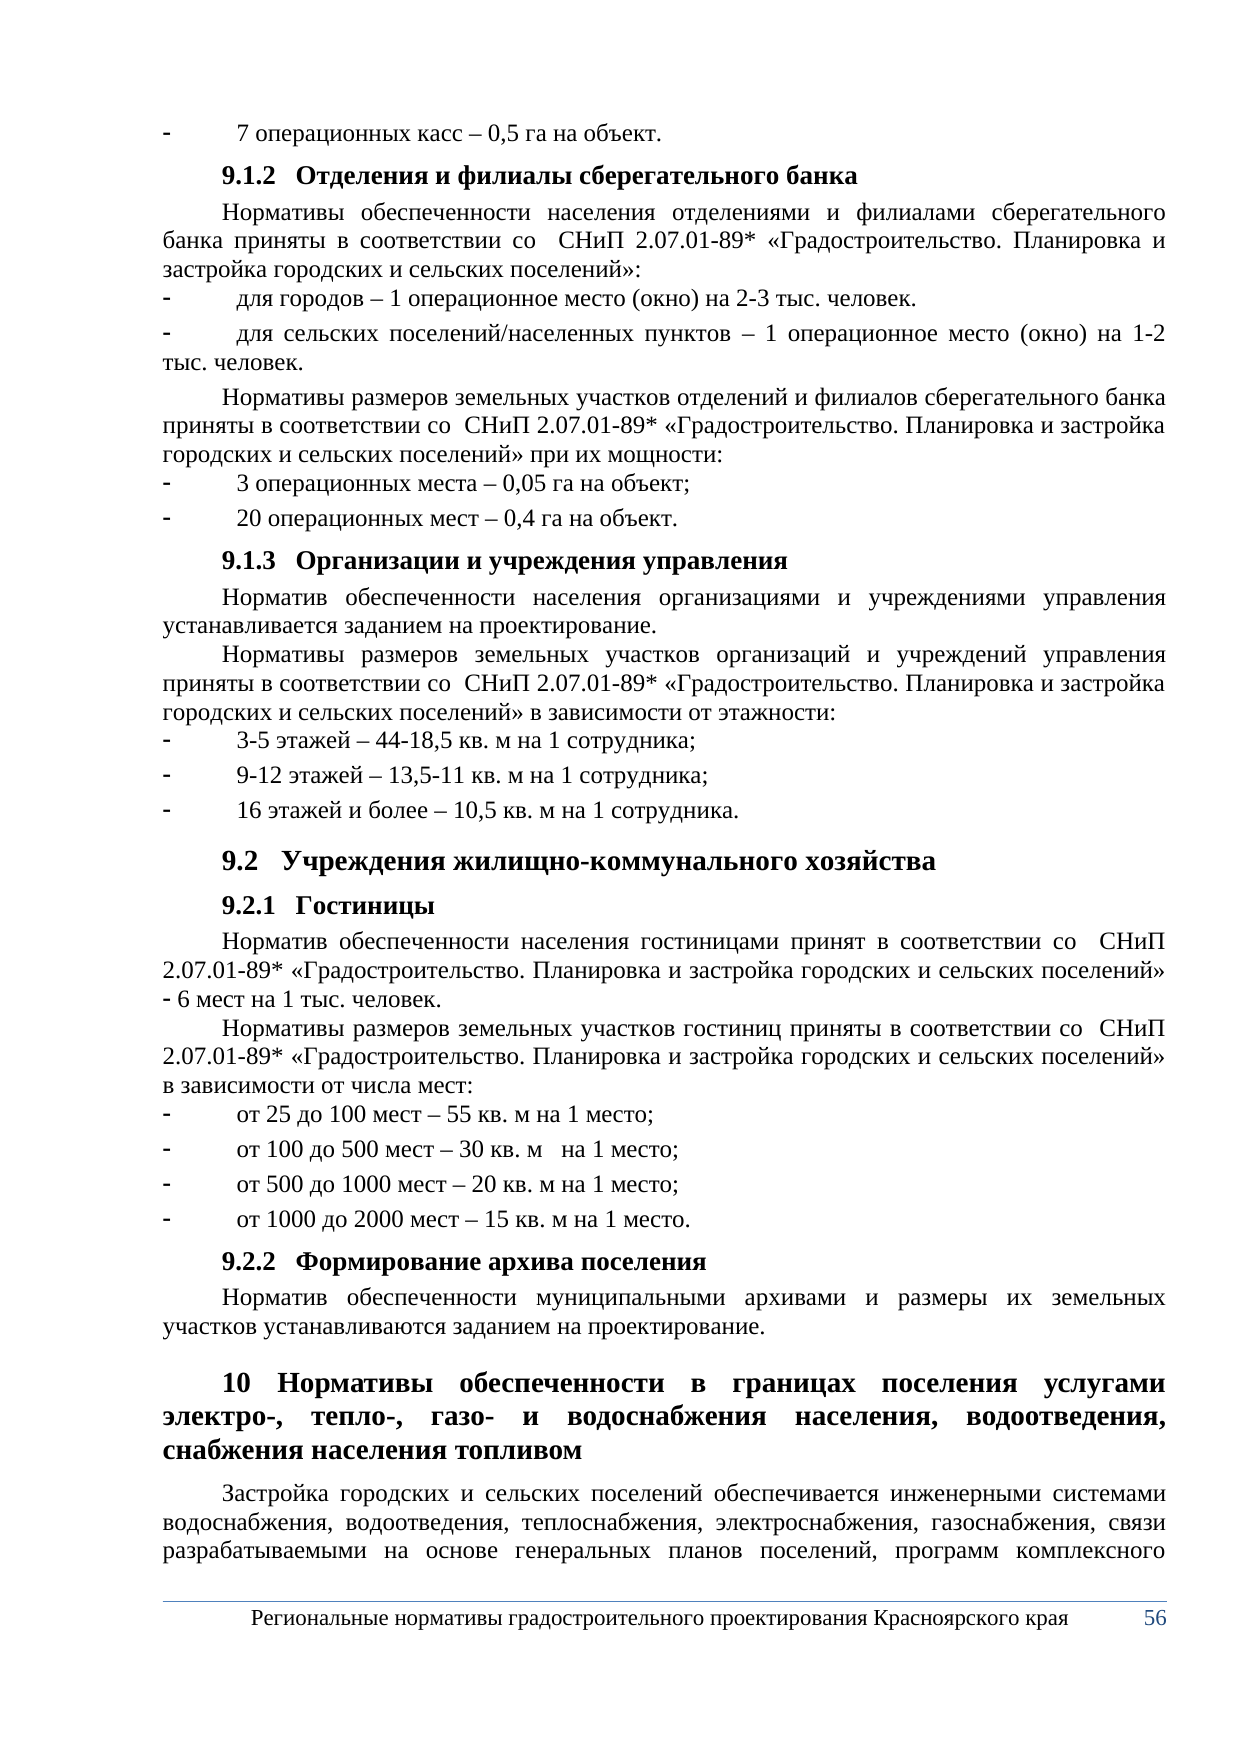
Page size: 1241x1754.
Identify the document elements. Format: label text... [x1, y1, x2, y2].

text Нормативы размеров земельных участков организаций и учреждений управления приняты в соответствии со СНиП 2.07.01-89* «Градостроительство. Планировка и застройка городских и сельских поселений» в зависимости от этажности: [162, 639, 1167, 725]
subtitle Отделения и филиалы сберегательного банка [162, 159, 1167, 191]
text Норматив обеспеченности населения организациями и учреждениями управления устанавливается заданием на проектирование. [162, 582, 1167, 639]
subtitle Нормативы обеспеченности в границах поселения услугами электро-, тепло-, газо- и водоснабжения населения, водоотведения, снабжения населения топливом [162, 1365, 1167, 1466]
list для городов – 1 операционное место (окно) на 2-3 тыс. человек. [162, 283, 1167, 312]
text Нормативы размеров земельных участков отделений и филиалов сберегательного банка приняты в соответствии со СНиП 2.07.01-89* «Градостроительство. Планировка и застройка городских и сельских поселений» при их мощности: [162, 382, 1167, 468]
subtitle Гостиницы [162, 889, 1167, 920]
list от 1000 до 2000 мест – 15 кв. м на 1 место. [162, 1204, 1167, 1233]
text Норматив обеспеченности муниципальными архивами и размеры их земельных участков устанавливаются заданием на проектирование. [162, 1282, 1167, 1340]
subtitle Организации и учреждения управления [162, 544, 1167, 575]
subtitle Формирование архива поселения [162, 1245, 1167, 1276]
list для сельских поселений/населенных пунктов – 1 операционное место (окно) на 1-2 тыс. человек. [162, 318, 1167, 376]
list от 500 до 1000 мест – 20 кв. м на 1 место; [162, 1169, 1167, 1198]
list 7 операционных касс – 0,5 га на объект. [162, 118, 1167, 147]
text Нормативы обеспеченности населения отделениями и филиалами сберегательного банка приняты в соответствии со СНиП 2.07.01-89* «Градостроительство. Планировка и застройка городских и сельских поселений»: [162, 197, 1167, 283]
list 3-5 этажей – 44-18,5 кв. м на 1 сотрудника; [162, 725, 1167, 754]
subtitle Учреждения жилищно-коммунального хозяйства [162, 843, 1167, 876]
list 16 этажей и более – 10,5 кв. м на 1 сотрудника. [162, 795, 1167, 824]
text Норматив обеспеченности населения гостиницами принят в соответствии со СНиП 2.07.01-89* «Градостроительство. Планировка и застройка городских и сельских поселений» 6 мест на 1 тыс. человек. [162, 926, 1167, 1013]
list от 100 до 500 мест – 30 кв. м на 1 место; [162, 1134, 1167, 1163]
text Нормативы размеров земельных участков гостиниц приняты в соответствии со СНиП 2.07.01-89* «Градостроительство. Планировка и застройка городских и сельских поселений» в зависимости от числа мест: [162, 1013, 1167, 1099]
list 9-12 этажей – 13,5-11 кв. м на 1 сотрудника; [162, 760, 1167, 789]
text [162, 1478, 1167, 1564]
list 3 операционных места – 0,05 га на объект; [162, 468, 1167, 497]
list 20 операционных мест – 0,4 га на объект. [162, 503, 1167, 532]
list от 25 до 100 мест – 55 кв. м на 1 место; [162, 1099, 1167, 1128]
